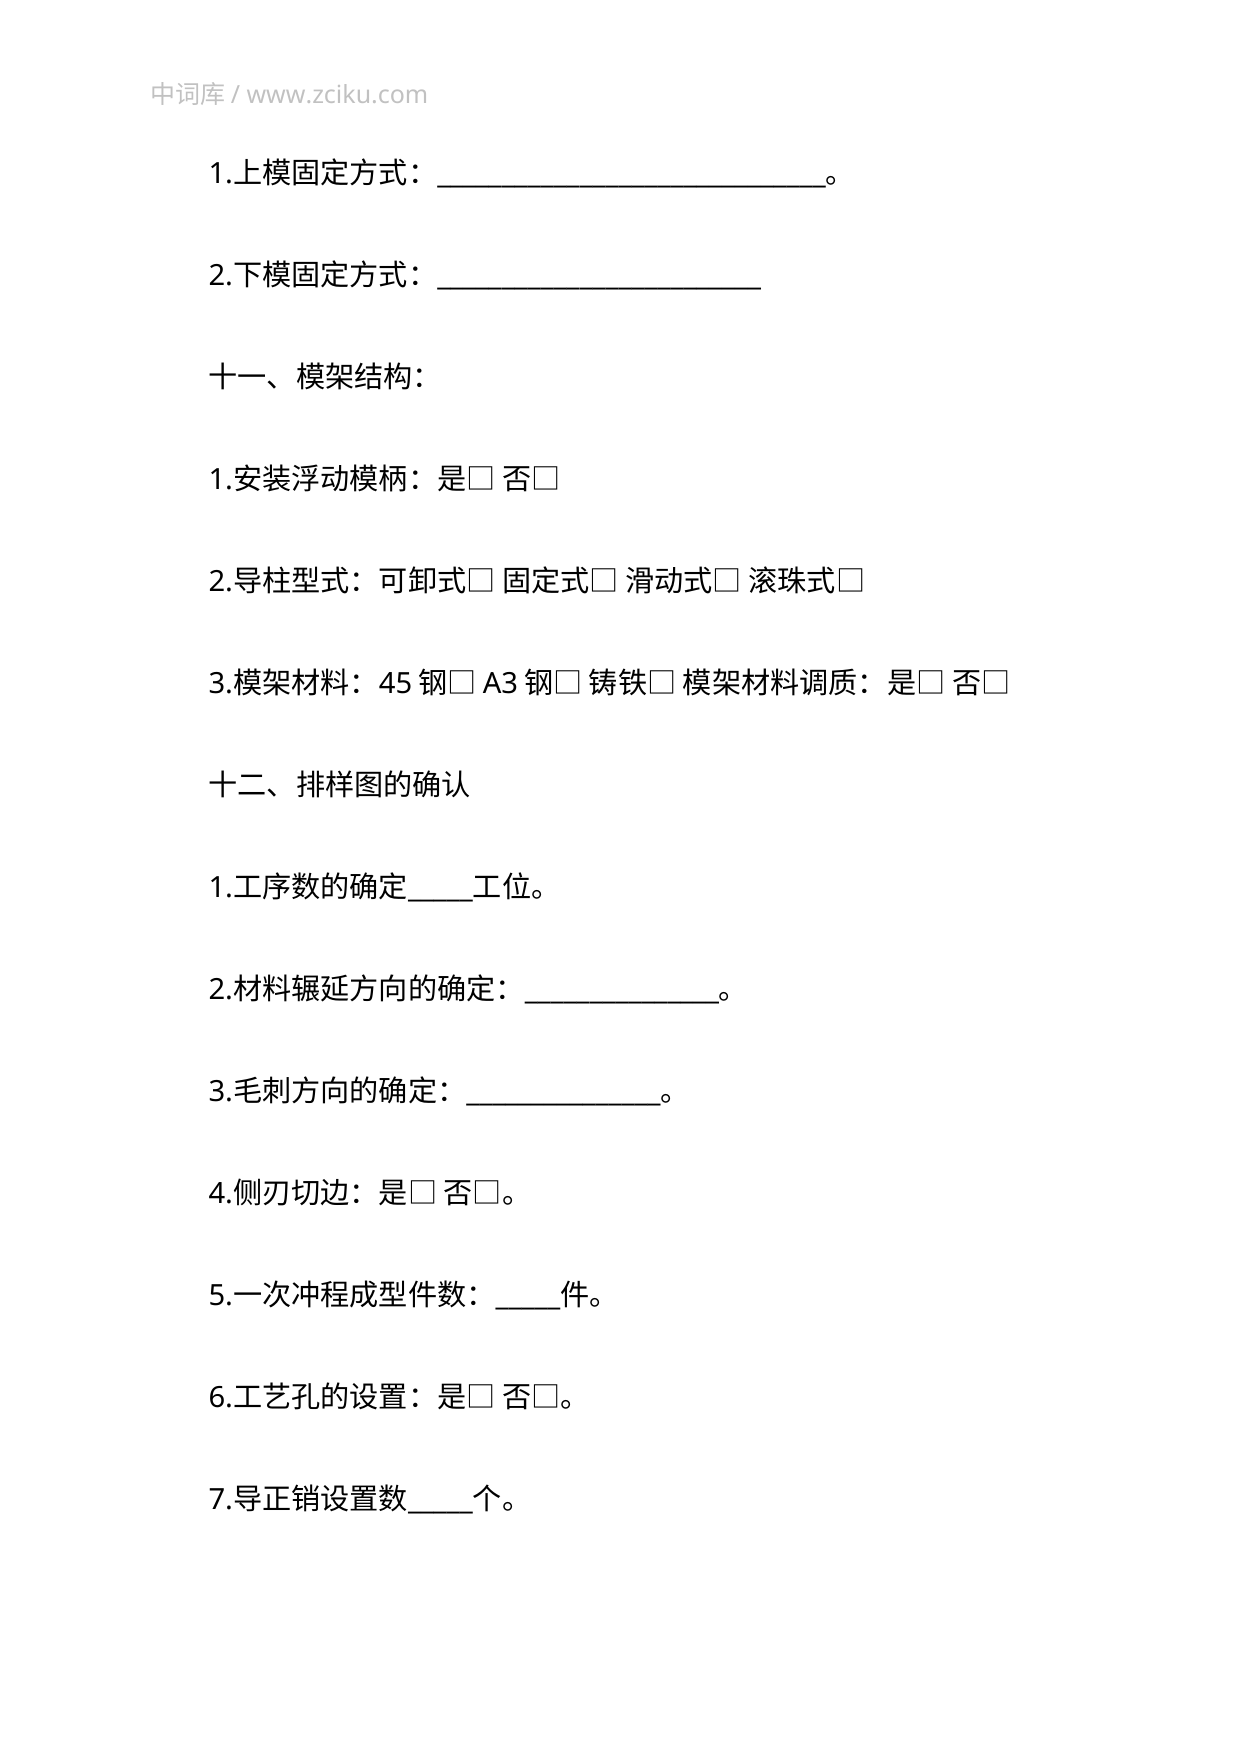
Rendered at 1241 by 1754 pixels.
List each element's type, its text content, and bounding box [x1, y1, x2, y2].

text 3.毛刺方向的确定：_______________。 [150, 1067, 1090, 1110]
text 2.下模固定方式：_________________________ [150, 252, 1090, 294]
text 5.一次冲程成型件数：_____件。 [150, 1271, 1090, 1314]
text 1.安装浮动模柄：是□ 否□ [150, 456, 1090, 498]
text 4.侧刃切边：是□ 否□。 [150, 1169, 1090, 1212]
text 1.工序数的确定_____工位。 [150, 863, 1090, 906]
text 2.导柱型式：可卸式□ 固定式□ 滑动式□ 滚珠式□ [150, 558, 1090, 600]
text 6.工艺孔的设置：是□ 否□。 [150, 1373, 1090, 1416]
text 十一、模架结构： [150, 354, 1090, 396]
text 2.材料辗延方向的确定：_______________。 [150, 965, 1090, 1008]
text 1.上模固定方式：______________________________。 [150, 150, 1090, 192]
text 十二、排样图的确认 [150, 762, 1090, 804]
text 3.模架材料：45钢□ A3钢□ 铸铁□ 模架材料调质：是□ 否□ [150, 660, 1090, 702]
text 7.导正销设置数_____个。 [150, 1475, 1090, 1518]
